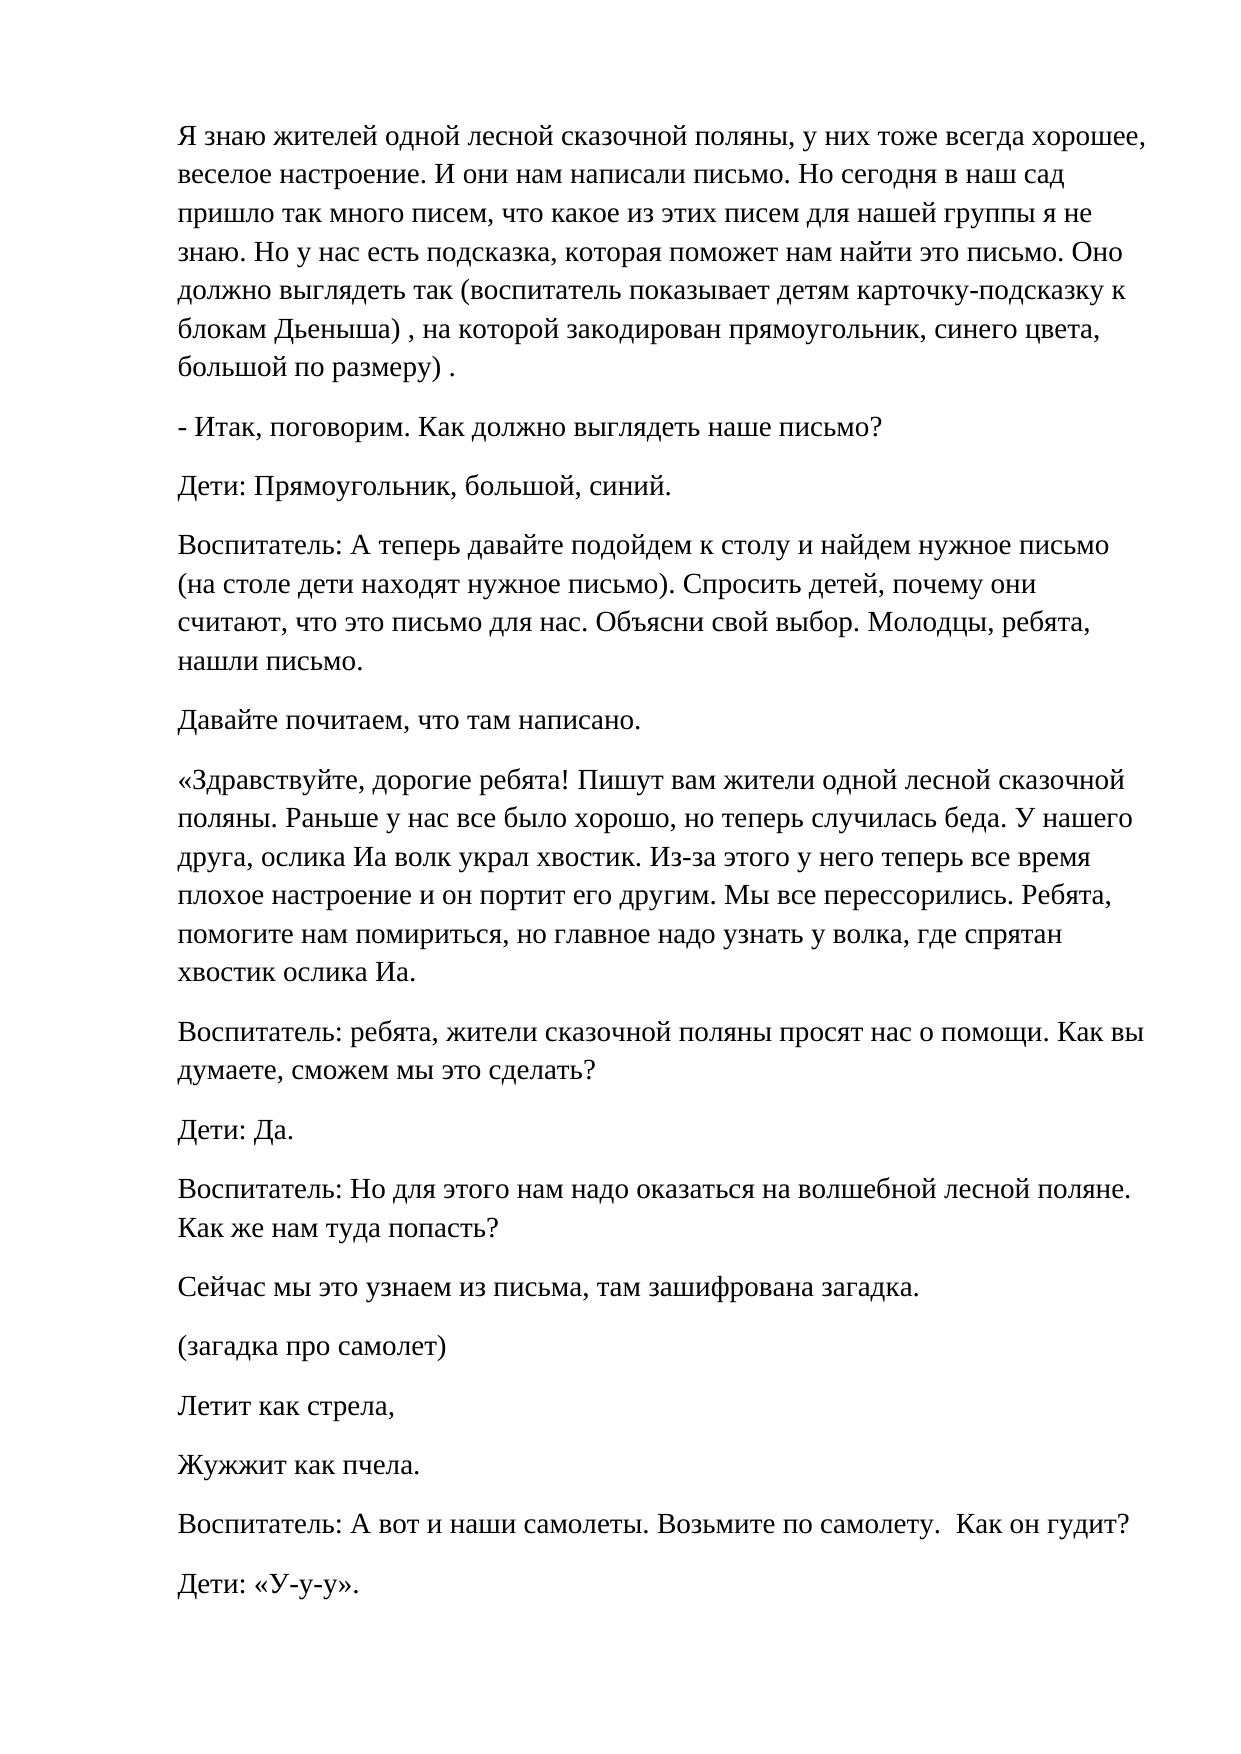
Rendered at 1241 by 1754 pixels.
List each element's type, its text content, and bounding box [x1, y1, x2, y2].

text Давайте почитаем, что там написано. [177, 702, 1152, 736]
text «Здравствуйте, дорогие ребята! Пишут вам жители одной лесной сказочной поляны. Раньше у нас все было хорошо, но теперь случилась беда. У нашего друга, ослика Иа волк украл хвостик. Из-за этого у него теперь все время плохое настроение и он портит его другим. Мы все перессорились. Ребята, помогите нам помириться, но главное надо узнать у волка, где спрятан хвостик ослика Иа. [177, 762, 1152, 988]
text Воспитатель: ребята, жители сказочной поляны просят нас о помощи. Как вы думаете, сможем мы это сделать? [177, 1014, 1152, 1086]
text Жужжит как пчела. [177, 1447, 1152, 1481]
text (загадка про самолет) [177, 1328, 1152, 1362]
text Дети: Да. [177, 1112, 1152, 1145]
text Летит как стрела, [177, 1388, 1152, 1421]
text Воспитатель: А теперь давайте подойдем к столу и найдем нужное письмо (на столе дети находят нужное письмо). Спросить детей, почему они считают, что это письмо для нас. Объясни свой выбор. Молодцы, ребята, нашли письмо. [177, 527, 1152, 677]
text Я знаю жителей одной лесной сказочной поляны, у них тоже всегда хорошее, веселое настроение. И они нам написали письмо. Но сегодня в наш сад пришло так много писем, что какое из этих писем для нашей группы я не знаю. Но у нас есть подсказка, которая поможет нам найти это письмо. Оно должно выглядеть так (воспитатель показывает детям карточку-подсказку к блокам Дьеныша) , на которой закодирован прямоугольник, синего цвета, большой по размеру) . [177, 118, 1152, 383]
text Дети: «У-у-у». [177, 1566, 1152, 1599]
text Сейчас мы это узнаем из письма, там зашифрована загадка. [177, 1269, 1152, 1303]
text Воспитатель: А вот и наши самолеты. Возьмите по самолету. Как он гудит? [177, 1507, 1152, 1540]
text Дети: Прямоугольник, большой, синий. [177, 468, 1152, 502]
text Воспитатель: Но для этого нам надо оказаться на волшебной лесной поляне. Как же нам туда попасть? [177, 1171, 1152, 1243]
text - Итак, поговорим. Как должно выглядеть наше письмо? [177, 409, 1152, 442]
